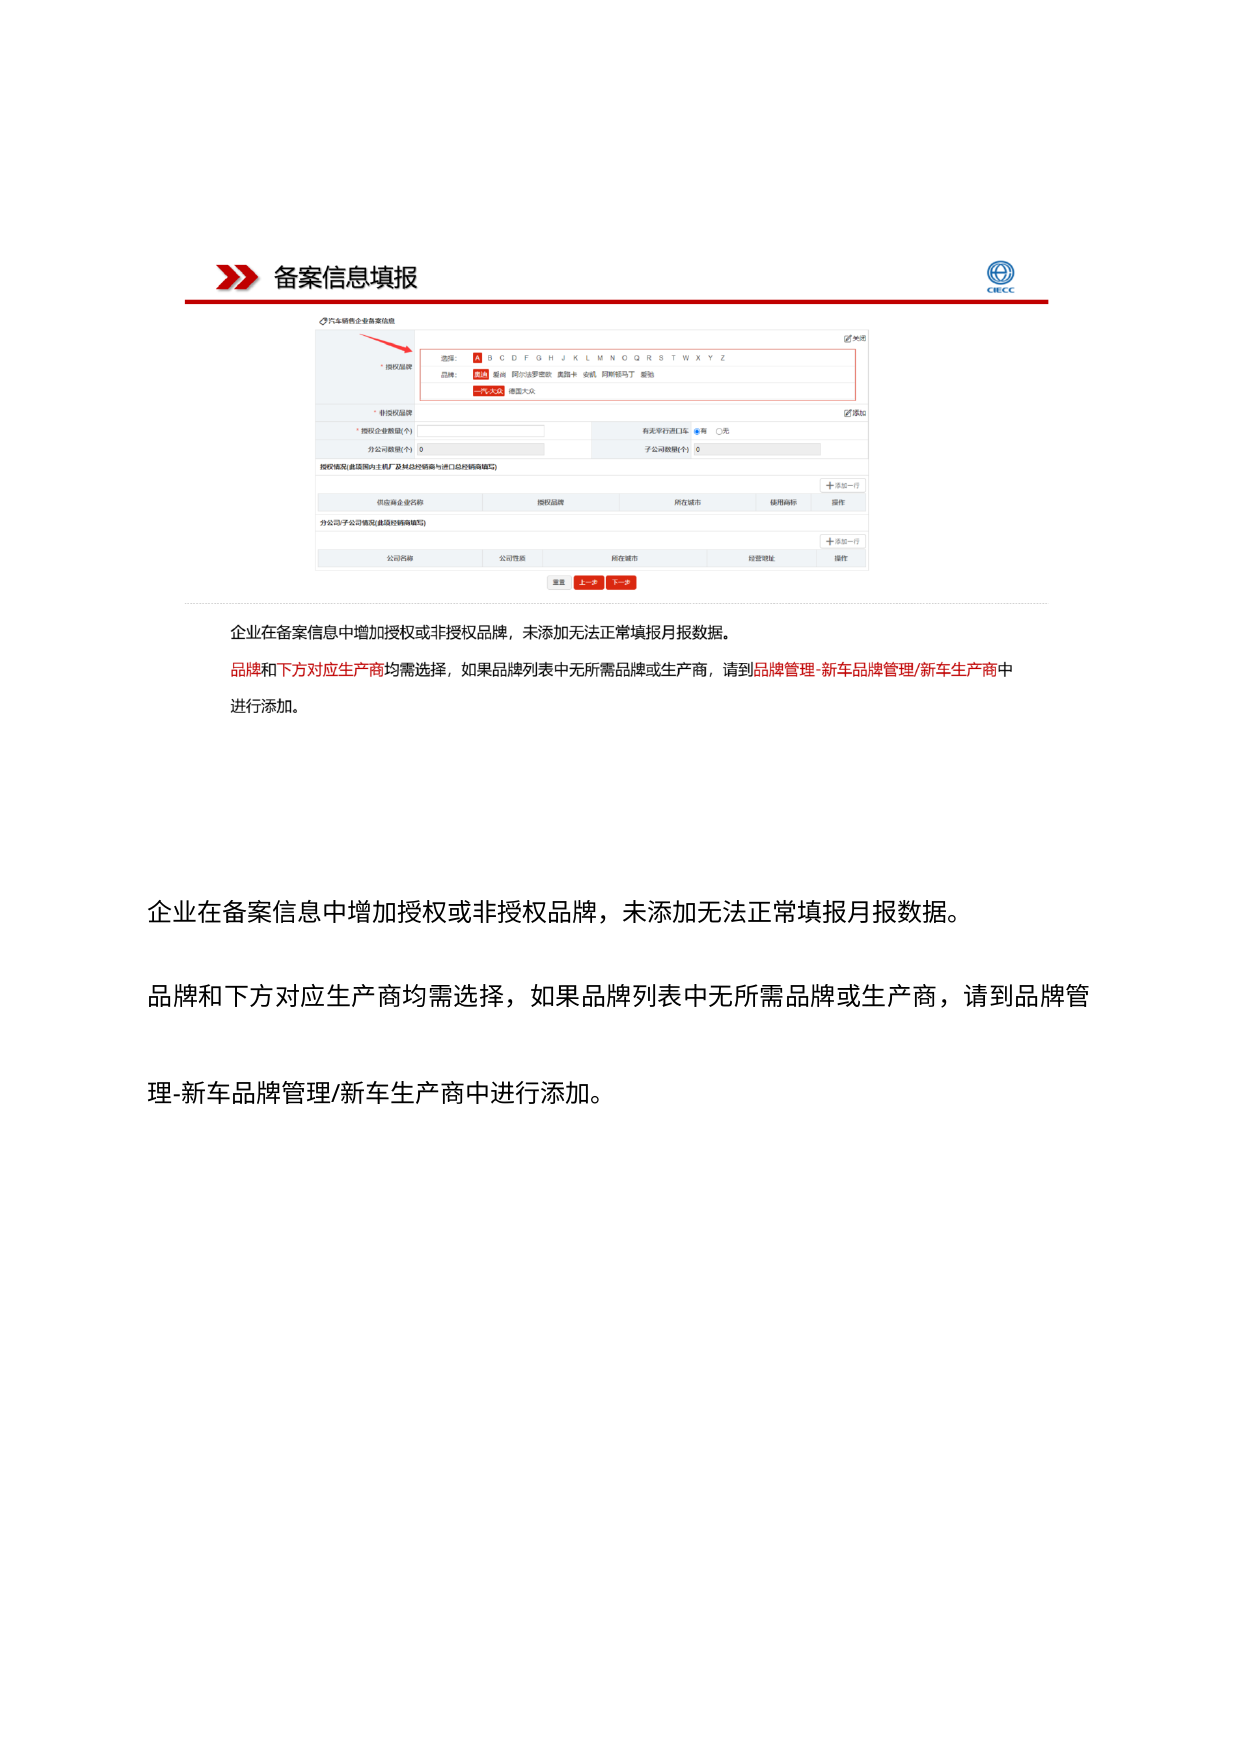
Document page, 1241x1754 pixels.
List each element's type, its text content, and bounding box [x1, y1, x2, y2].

text 品牌和下方对应生产商均需选择，如果品牌列表中无所需品牌或生产商，请到品牌管理-新车品牌管理/新车生产商中进行添加。 [148, 962, 1092, 1124]
text 企业在备案信息中增加授权或非授权品牌，未添加无法正常填报月报数据。 [148, 878, 1092, 943]
picture [184, 244, 1049, 730]
